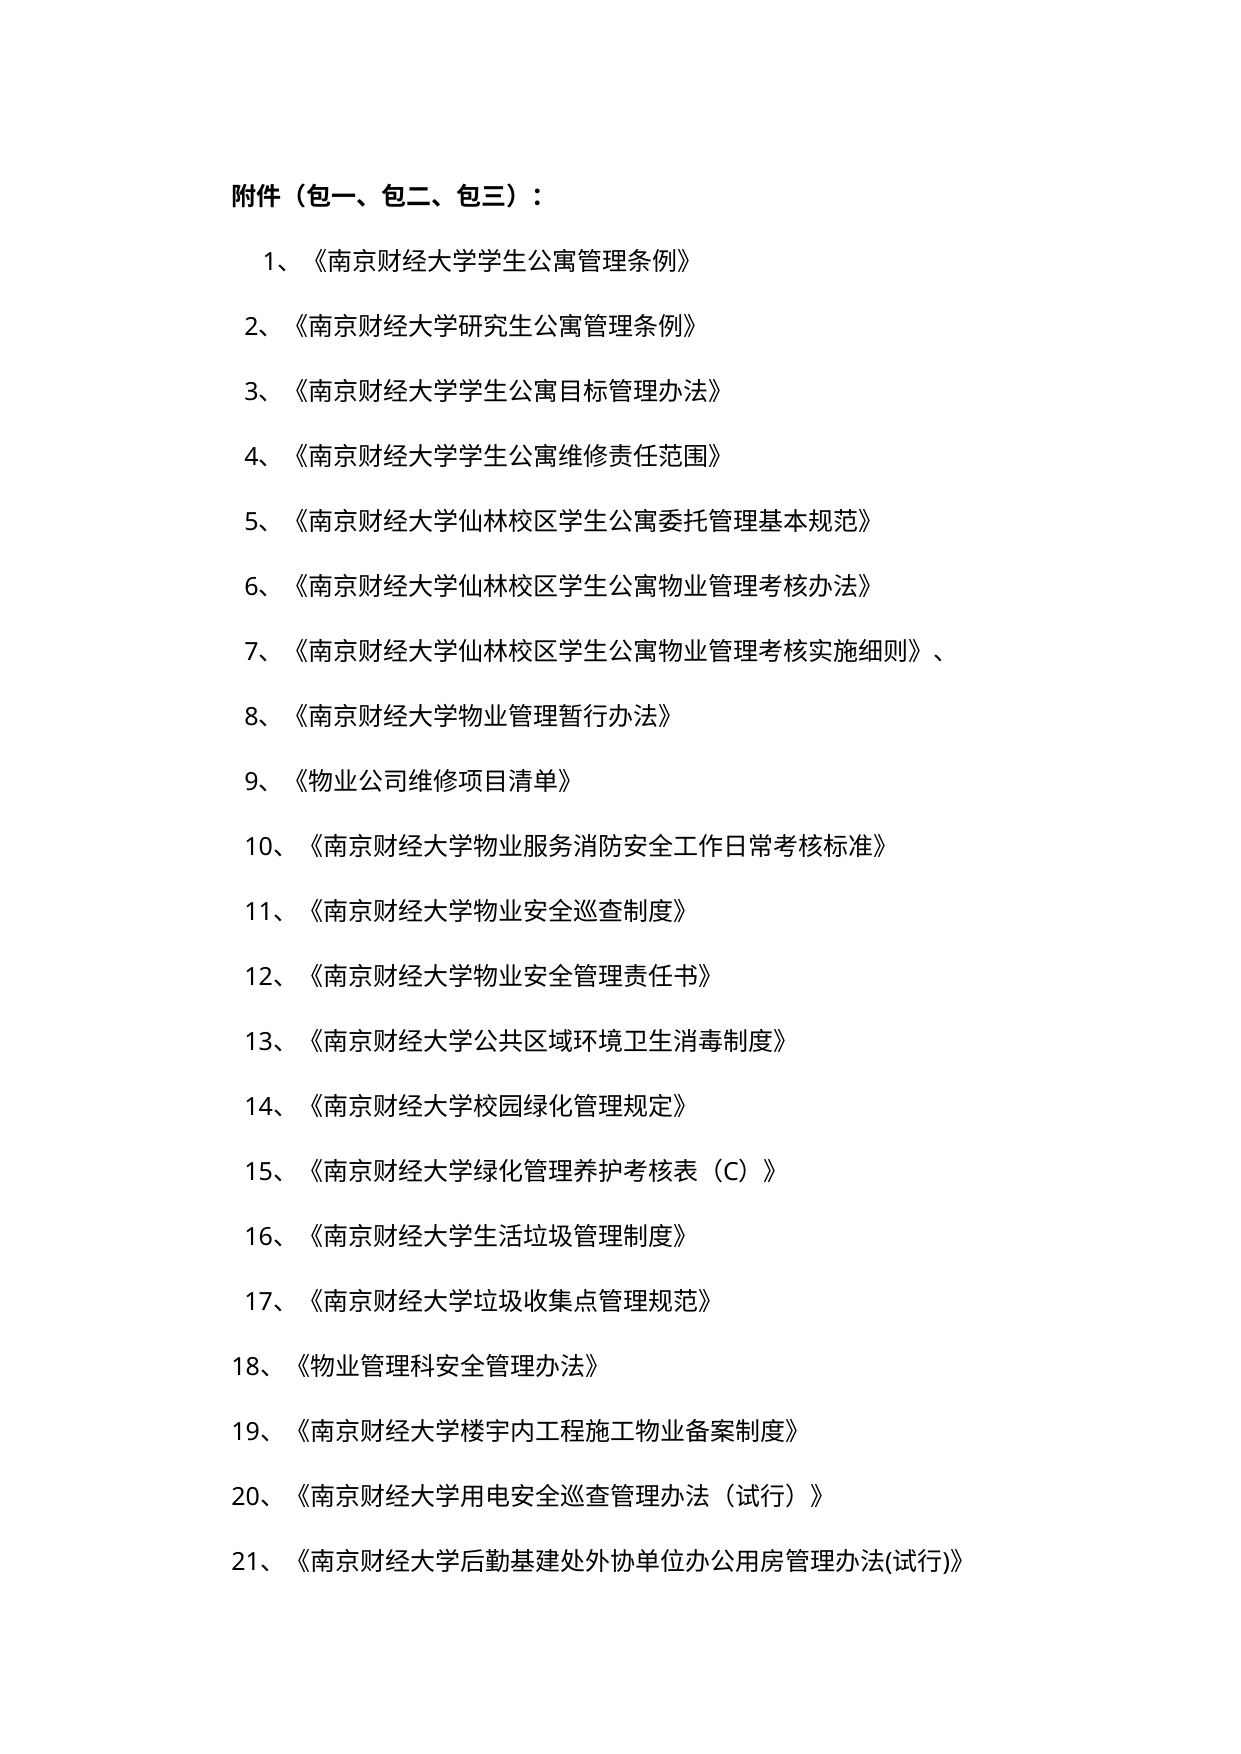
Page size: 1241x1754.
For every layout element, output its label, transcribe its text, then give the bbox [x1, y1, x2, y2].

subtitle 8、《南京财经大学物业管理暂行办法》 [231, 682, 1053, 747]
subtitle 7、《南京财经大学仙林校区学生公寓物业管理考核实施细则》、 [231, 617, 1053, 682]
subtitle 13、《南京财经大学公共区域环境卫生消毒制度》 [231, 1007, 1053, 1072]
subtitle 附件（包一、包二、包三）： [231, 162, 1053, 227]
subtitle 1、《南京财经大学学生公寓管理条例》 [187, 227, 1053, 292]
subtitle 18、《物业管理科安全管理办法》 [231, 1332, 1053, 1397]
subtitle 21、《南京财经大学后勤基建处外协单位办公用房管理办法(试行)》 [231, 1527, 1053, 1592]
subtitle 14、《南京财经大学校园绿化管理规定》 [231, 1072, 1053, 1137]
subtitle 12、《南京财经大学物业安全管理责任书》 [231, 942, 1053, 1007]
subtitle 5、《南京财经大学仙林校区学生公寓委托管理基本规范》 [231, 487, 1053, 552]
subtitle 9、《物业公司维修项目清单》 [231, 747, 1053, 812]
subtitle 3、《南京财经大学学生公寓目标管理办法》 [231, 357, 1053, 422]
subtitle 10、《南京财经大学物业服务消防安全工作日常考核标准》 [231, 812, 1053, 877]
subtitle 20、《南京财经大学用电安全巡查管理办法（试行）》 [231, 1462, 1053, 1527]
subtitle 2、《南京财经大学研究生公寓管理条例》 [231, 292, 1053, 357]
subtitle 17、《南京财经大学垃圾收集点管理规范》 [231, 1267, 1053, 1332]
subtitle 15、《南京财经大学绿化管理养护考核表（C）》 [231, 1137, 1053, 1202]
subtitle 6、《南京财经大学仙林校区学生公寓物业管理考核办法》 [231, 552, 1053, 617]
subtitle 4、《南京财经大学学生公寓维修责任范围》 [231, 422, 1053, 487]
subtitle 16、《南京财经大学生活垃圾管理制度》 [231, 1202, 1053, 1267]
subtitle 11、《南京财经大学物业安全巡查制度》 [231, 877, 1053, 942]
subtitle 19、《南京财经大学楼宇内工程施工物业备案制度》 [231, 1397, 1053, 1462]
